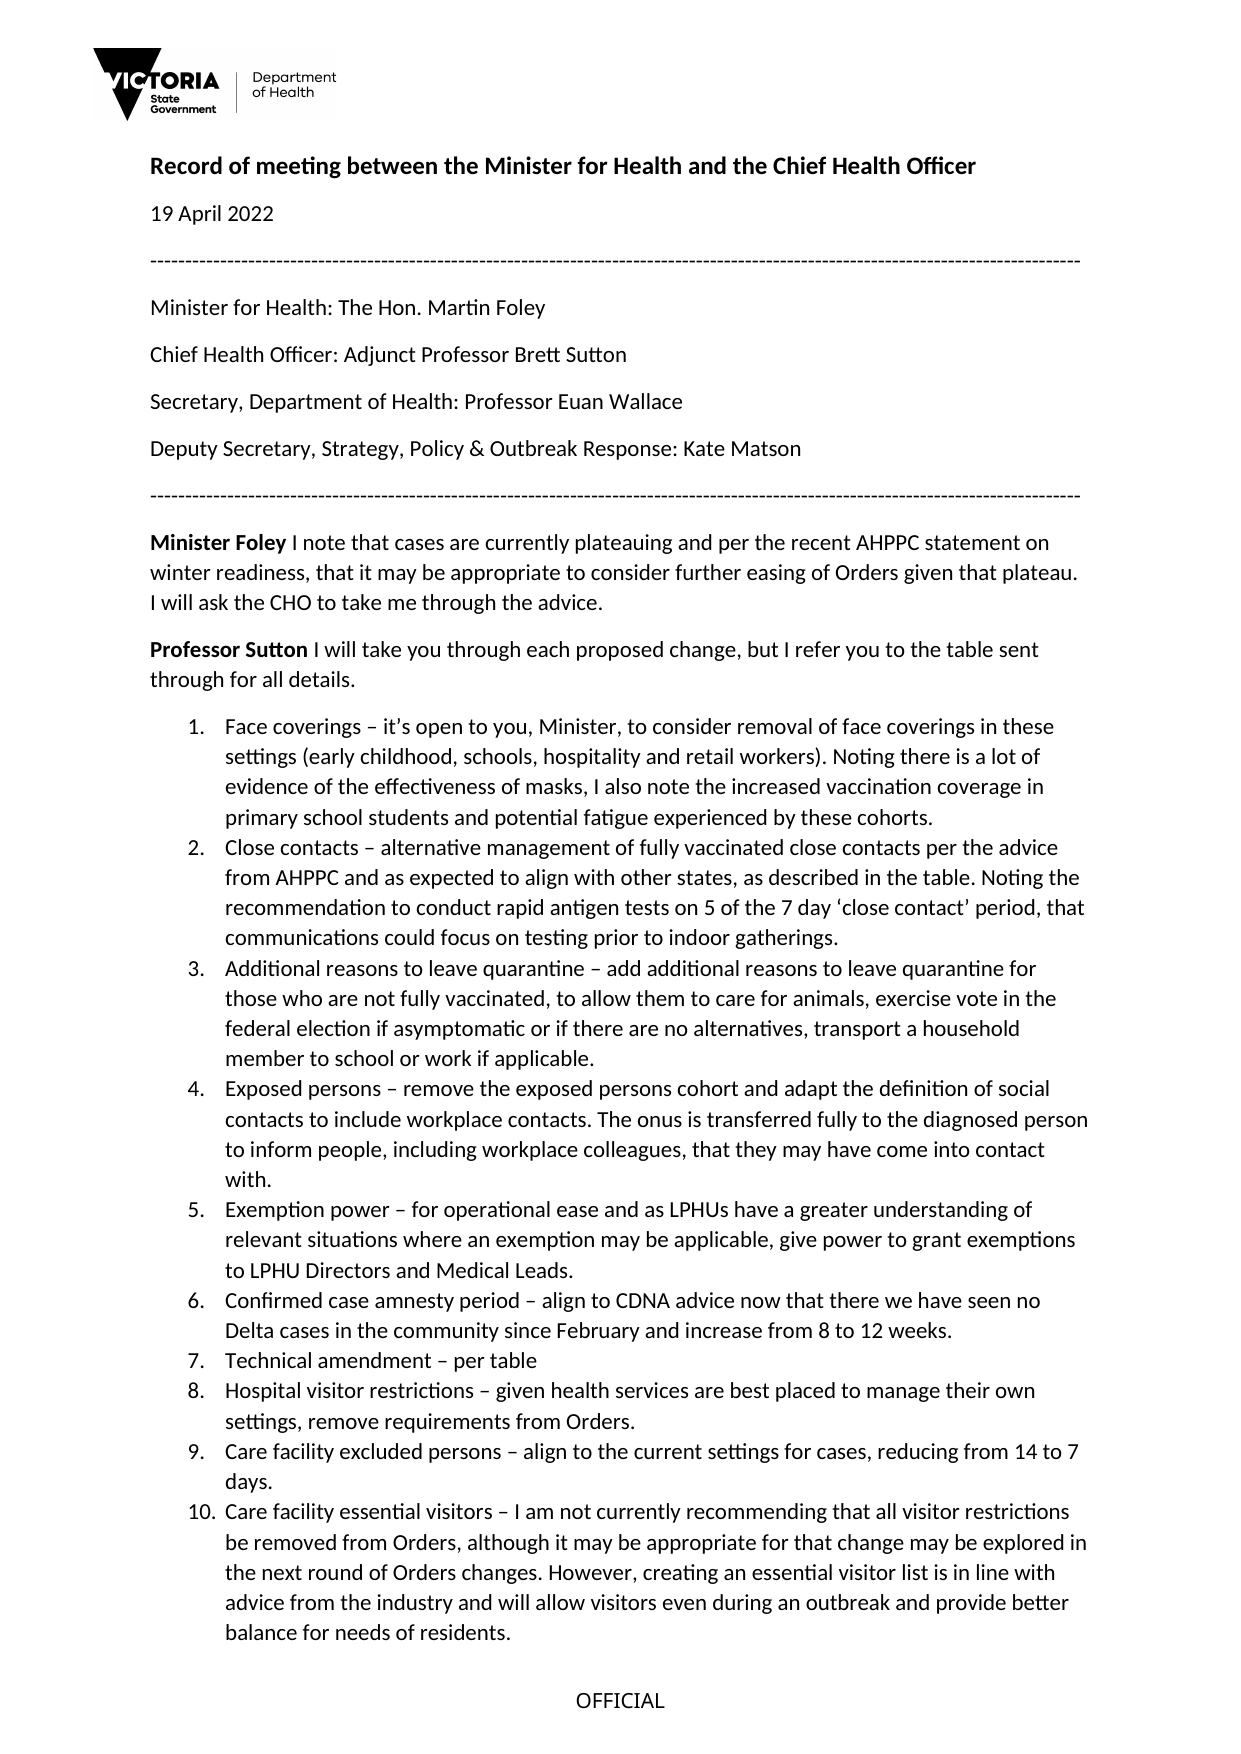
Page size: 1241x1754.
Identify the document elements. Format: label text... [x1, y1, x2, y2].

list Confirmed case amnesty period – align to CDNA advice now that there we have seen no Delta cases in the community since February and increase from 8 to 12 weeks. [187, 1286, 1090, 1344]
text Secretary, Department of Health: Professor Euan Wallace [150, 387, 1090, 415]
list Hospital visitor restrictions – given health services are best placed to manage their own settings, remove requirements from Orders. [187, 1377, 1090, 1435]
list Additional reasons to leave quarantine – add additional reasons to leave quarantine for those who are not fully vaccinated, to allow them to care for animals, exercise vote in the federal election if asymptomatic or if there are no alternatives, transport a household member to school or work if applicable. [187, 954, 1090, 1072]
list Exemption power – for operational ease and as LPHUs have a greater understanding of relevant situations where an exemption may be applicable, give power to grant exemptions to LPHU Directors and Medical Leads. [187, 1195, 1090, 1284]
list Care facility essential visitors – I am not currently recommending that all visitor restrictions be removed from Orders, although it may be appropriate for that change may be explored in the next round of Orders changes. However, creating an essential visitor list is in line with advice from the industry and will allow visitors even during an outbreak and provide better balance for needs of residents. [187, 1497, 1090, 1646]
text Minister for Health: The Hon. Martin Foley [150, 293, 1090, 321]
text Chief Health Officer: Adjunct Professor Brett Sutton [150, 340, 1090, 368]
text ------------------------------------------------------------------------------------------------------------------------------------- [150, 246, 1090, 274]
list Face coverings – it’s open to you, Minister, to consider removal of face coverings in these settings (early childhood, schools, hospitality and retail workers). Noting there is a lot of evidence of the effectiveness of masks, I also note the increased vaccination coverage in primary school students and potential fatigue experienced by these cohorts. [187, 712, 1090, 831]
list Close contacts – alternative management of fully vaccinated close contacts per the advice from AHPPC and as expected to align with other states, as described in the table. Noting the recommendation to conduct rapid antigen tests on 5 of the 7 day ‘close contact’ period, that communications could focus on testing prior to indoor gatherings. [187, 833, 1090, 952]
list Exposed persons – remove the exposed persons cohort and adapt the definition of social contacts to include workplace contacts. The onus is transferred fully to the diagnosed person to inform people, including workplace colleagues, that they may have come into contact with. [187, 1074, 1090, 1193]
list Care facility excluded persons – align to the current settings for cases, reducing from 14 to 7 days. [187, 1437, 1090, 1495]
list Technical amendment – per table [187, 1346, 1090, 1374]
text Minister Foley I note that cases are currently plateauing and per the recent AHPPC statement on winter readiness, that it may be appropriate to consider further easing of Orders given that plateau. I will ask the CHO to take me through the advice. [150, 528, 1090, 616]
picture [93, 48, 337, 121]
text Deputy Secretary, Strategy, Policy & Outbreak Response: Kate Matson [150, 434, 1090, 462]
text 19 April 2022 [150, 199, 1090, 228]
text Record of meeting between the Minister for Health and the Chief Health Officer [150, 150, 1090, 181]
text ------------------------------------------------------------------------------------------------------------------------------------- [150, 481, 1090, 509]
text Professor Sutton I will take you through each proposed change, but I refer you to the table sent through for all details. [150, 635, 1090, 693]
